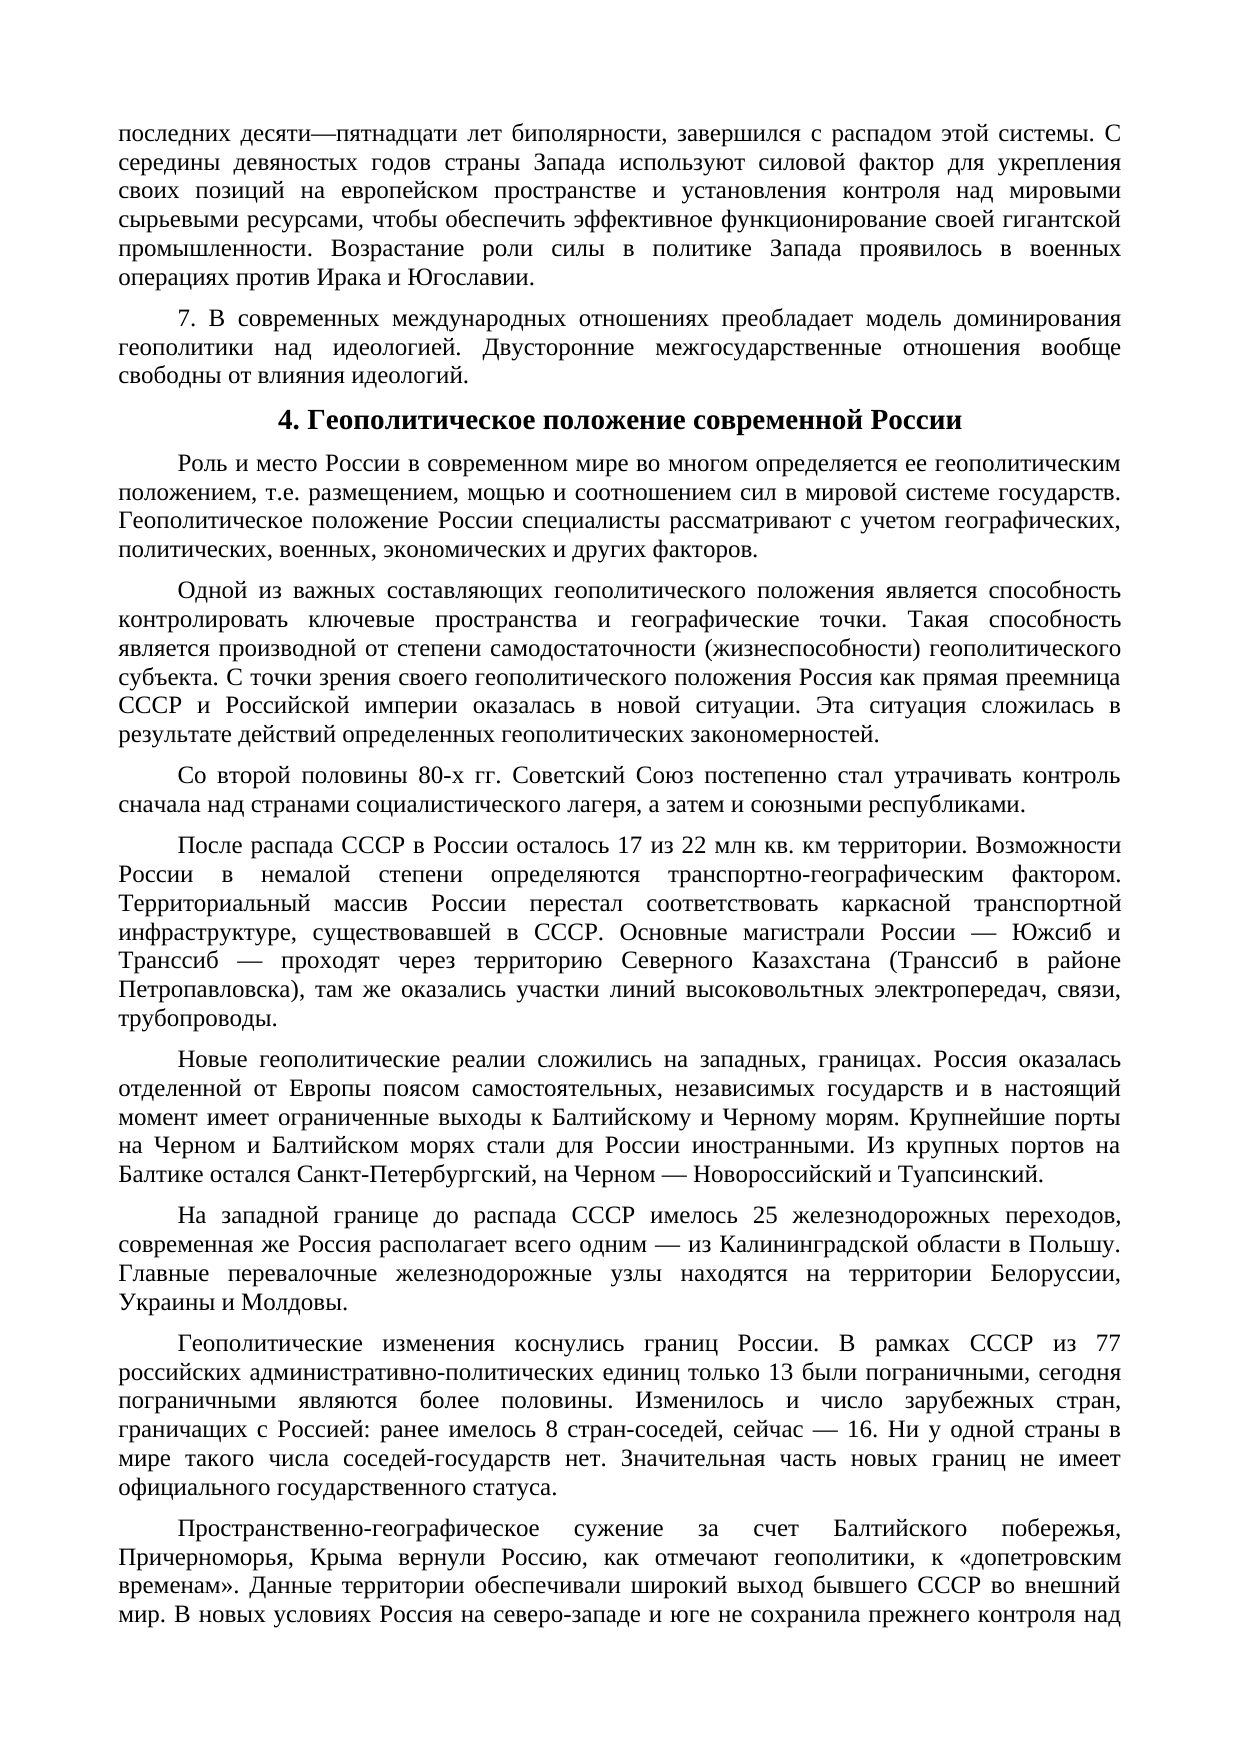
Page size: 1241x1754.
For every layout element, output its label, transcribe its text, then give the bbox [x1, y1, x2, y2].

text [118, 1513, 1122, 1628]
text Со второй половины 80-х гг. Советский Союз постепенно стал утрачивать контроль сначала над странами социалистического лагеря, а затем и союзными республиками. [118, 760, 1122, 818]
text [118, 118, 1122, 291]
text Геополитические изменения коснулись границ России. В рамках СССР из 77 российских административно-политических единиц только 13 были пограничными, сегодня пограничными являются более половины. Изменилось и число зарубежных стран, граничащих с Россией: ранее имелось 8 стран-соседей, сейчас — 16. Ни у одной страны в мире такого числа соседей-государств нет. Значительная часть новых границ не имеет официального государственного статуса. [118, 1328, 1122, 1500]
text 7. В современных международных отношениях преобладает модель доминирования геополитики над идеологией. Двусторонние межгосударственные отношения вообще свободны от влияния идеологий. [118, 303, 1122, 389]
text После распада СССР в России осталось 17 из 22 млн кв. км территории. Возможности России в немалой степени определяются транспортно-географическим фактором. Территориальный массив России перестал соответствовать каркасной транспортной инфраструктуре, существовавшей в СССР. Основные магистрали России — Южсиб и Транссиб — проходят через территорию Северного Казахстана (Транссиб в районе Петропавловска), там же оказались участки линий высоковольтных электропередач, связи, трубопроводы. [118, 830, 1122, 1032]
text 4. Геополитическое положение современной России [118, 402, 1122, 435]
text На западной границе до распада СССР имелось 25 железнодорожных переходов, современная же Россия располагает всего одним — из Калининградской области в Польшу. Главные перевалочные железнодорожные узлы находятся на территории Белоруссии, Украины и Молдовы. [118, 1200, 1122, 1315]
text Одной из важных составляющих геополитического положения является способность контролировать ключевые пространства и географические точки. Такая способность является производной от степени самодостаточности (жизнеспособности) геополитического субъекта. С точки зрения своего геополитического положения Россия как прямая преемница СССР и Российской империи оказалась в новой ситуации. Эта ситуация сложилась в результате действий определенных геополитических закономерностей. [118, 575, 1122, 748]
text Роль и место России в современном мире во многом определяется ее геополитическим положением, т.е. размещением, мощью и соотношением сил в мировой системе государств. Геополитическое положение России специалисты рассматривают с учетом географических, политических, военных, экономических и других факторов. [118, 448, 1122, 563]
text Новые геополитические реалии сложились на западных, границах. Россия оказалась отделенной от Европы поясом самостоятельных, независимых государств и в настоящий момент имеет ограниченные выходы к Балтийскому и Черному морям. Крупнейшие порты на Черном и Балтийском морях стали для России иностранными. Из крупных портов на Балтике остался Санкт-Петербургский, на Черном — Новороссийский и Туапсинский. [118, 1044, 1122, 1188]
